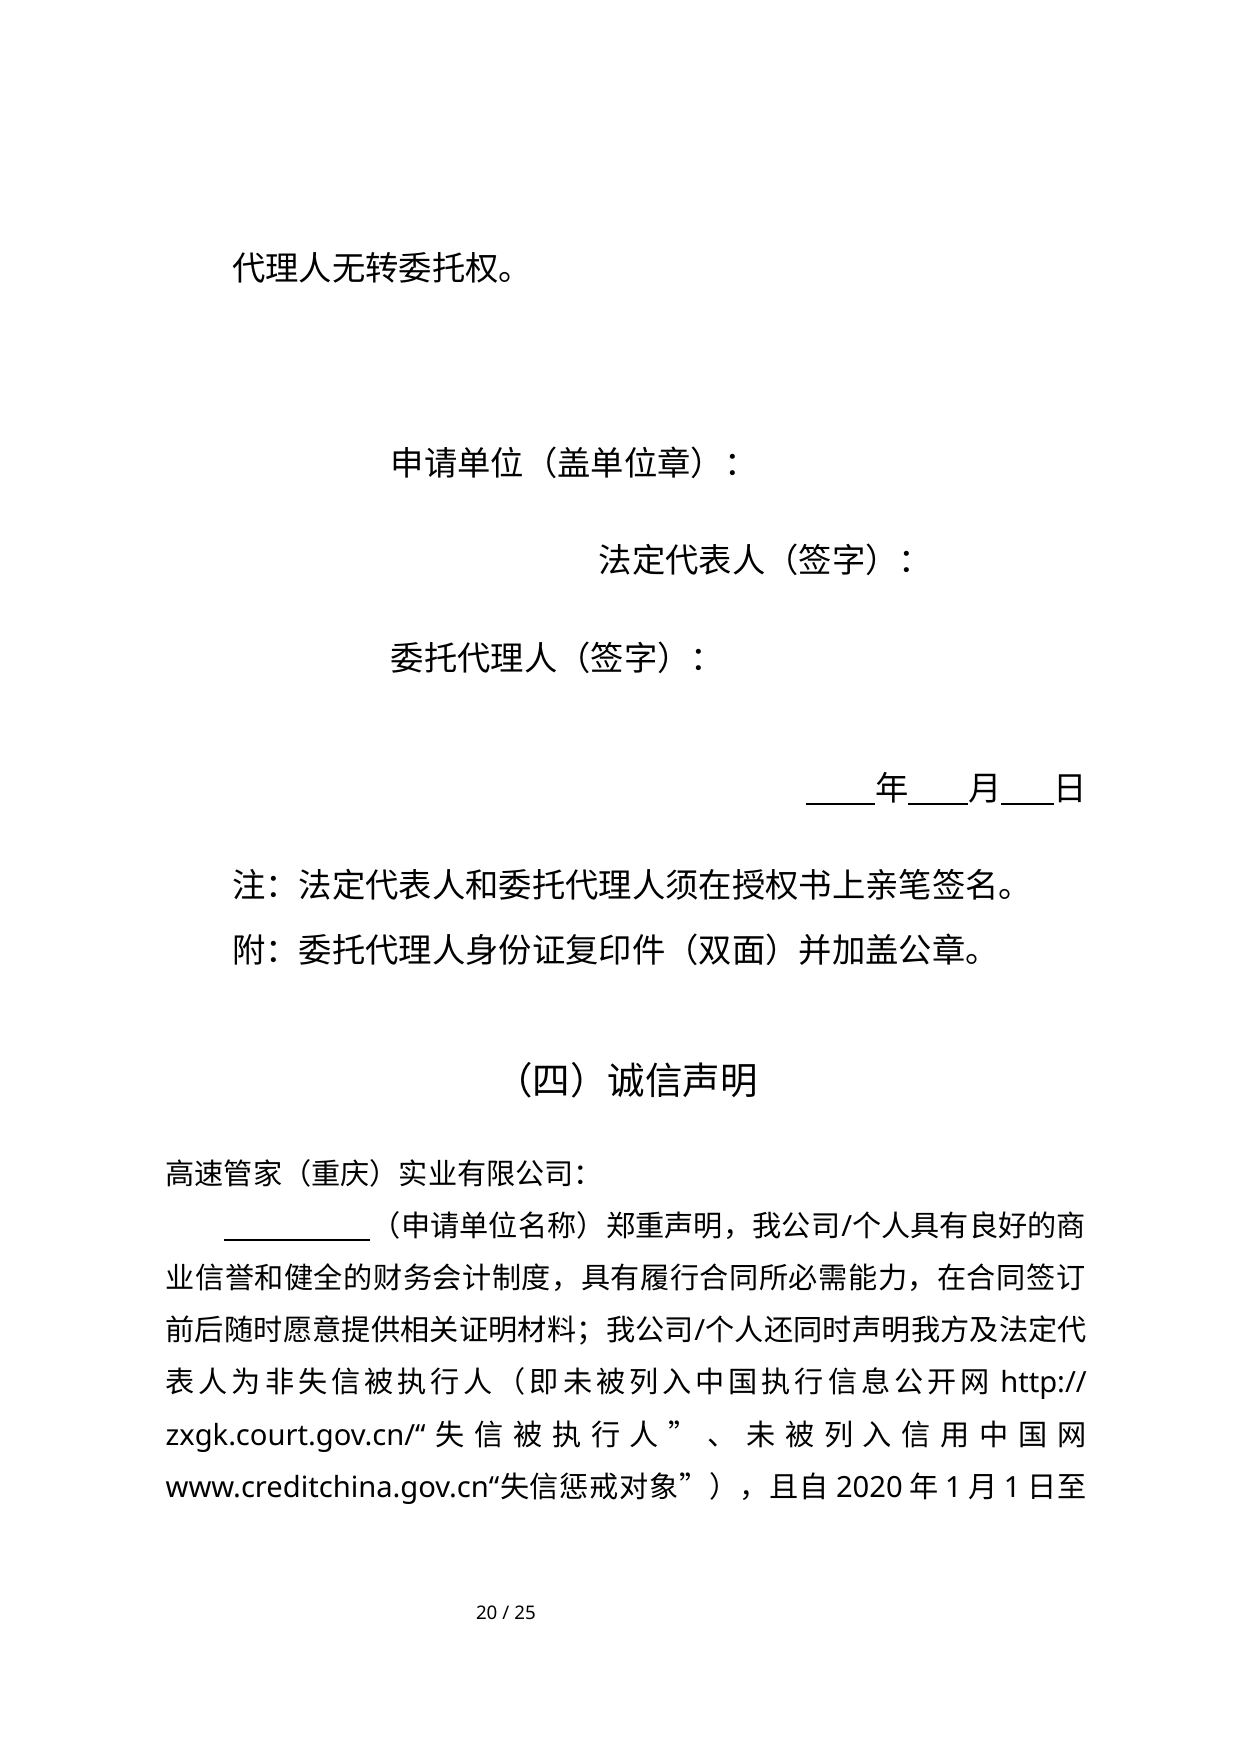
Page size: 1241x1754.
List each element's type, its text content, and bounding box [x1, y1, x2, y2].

text 委托代理人（签字）： [165, 623, 1087, 688]
text 代理人无转委托权。 [165, 233, 1087, 298]
text 高速管家（重庆）实业有限公司： [165, 1143, 1087, 1195]
text 注：法定代表人和委托代理人须在授权书上亲笔签名。 [165, 850, 1087, 915]
text 申请单位（盖单位章）： [165, 428, 1087, 493]
text 年 月 日 [165, 753, 1087, 818]
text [165, 1195, 1087, 1507]
text 法定代表人（签字）： [165, 525, 1087, 590]
text （四）诚信声明 [165, 1045, 1087, 1110]
text 附：委托代理人身份证复印件（双面）并加盖公章。 [165, 915, 1087, 980]
